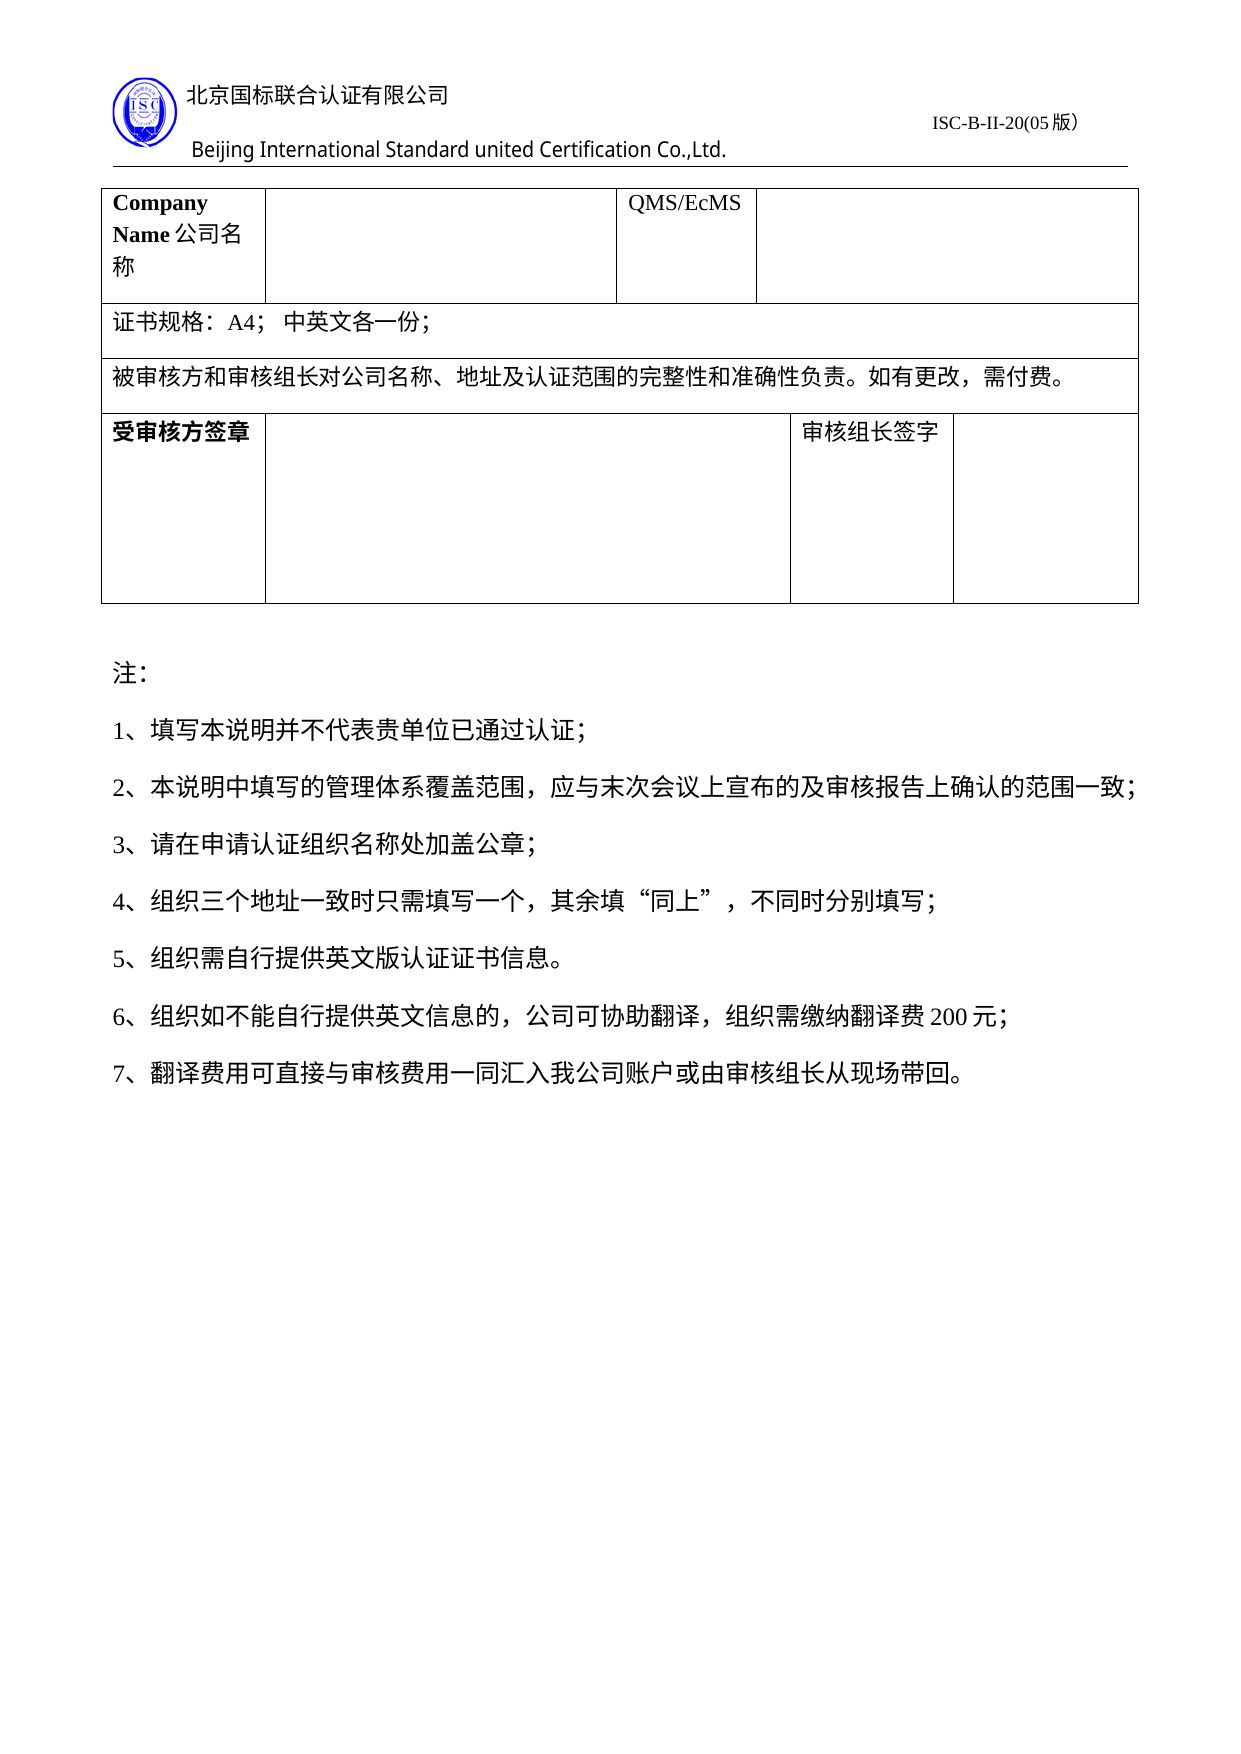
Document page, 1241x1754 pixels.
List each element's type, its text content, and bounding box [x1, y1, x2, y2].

text 4、组织三个地址一致时只需填写一个，其余填“同上”，不同时分别填写； [112, 882, 1128, 918]
table_cell 审核组长签字 [791, 414, 953, 603]
table_cell Company Name公司名称 [102, 189, 265, 303]
text 5、组织需自行提供英文版认证证书信息。 [112, 939, 1128, 975]
table_cell 证书规格：A4； 中英文各一份； [102, 304, 1138, 358]
text 1、填写本说明并不代表贵单位已通过认证； [112, 711, 1128, 747]
picture [112, 77, 180, 146]
table_cell 受审核方签章 [102, 414, 265, 603]
table_cell [954, 414, 1138, 603]
table_cell [266, 414, 790, 603]
table_cell 被审核方和审核组长对公司名称、地址及认证范围的完整性和准确性负责。如有更改，需付费。 [102, 359, 1138, 413]
text 6、组织如不能自行提供英文信息的，公司可协助翻译，组织需缴纳翻译费200元； [112, 996, 1128, 1032]
text 注： [112, 653, 1128, 690]
text 2、本说明中填写的管理体系覆盖范围，应与末次会议上宣布的及审核报告上确认的范围一致； [112, 768, 1128, 804]
text 7、翻译费用可直接与审核费用一同汇入我公司账户或由审核组长从现场带回。 [112, 1053, 1128, 1089]
table_cell [266, 189, 616, 303]
table_cell [757, 189, 1138, 303]
text 3、请在申请认证组织名称处加盖公章； [112, 825, 1128, 861]
table_cell QMS/EcMS [617, 189, 756, 303]
